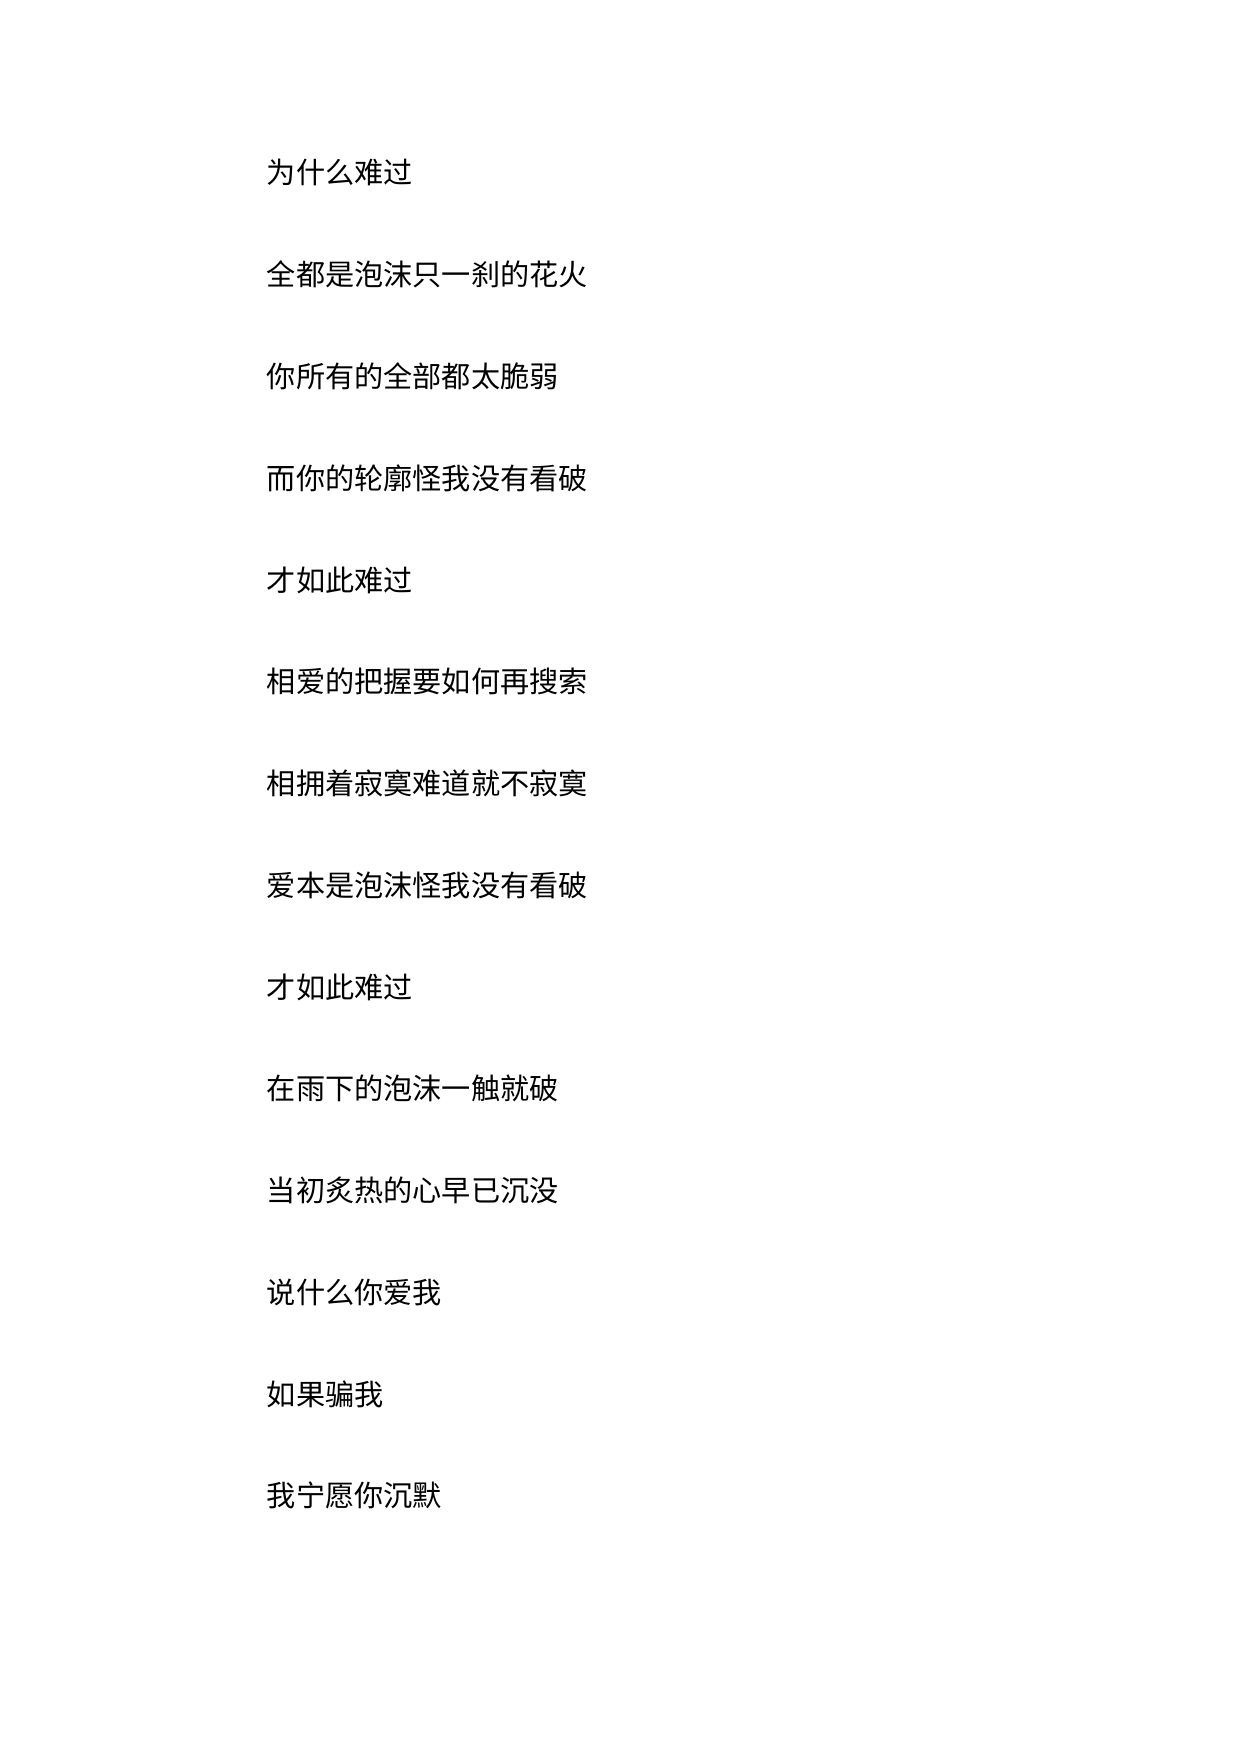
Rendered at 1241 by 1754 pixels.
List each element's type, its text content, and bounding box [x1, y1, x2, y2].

text 说什么你爱我 [150, 1269, 1090, 1312]
text 才如此难过 [150, 964, 1090, 1006]
text 爱本是泡沫怪我没有看破 [150, 862, 1090, 905]
text 而你的轮廓怪我没有看破 [150, 455, 1090, 498]
text 为什么难过 [150, 150, 1090, 192]
text 你所有的全部都太脆弱 [150, 353, 1090, 396]
text 相爱的把握要如何再搜索 [150, 659, 1090, 701]
text 当初炙热的心早已沉没 [150, 1168, 1090, 1210]
text 相拥着寂寞难道就不寂寞 [150, 761, 1090, 803]
text 如果骗我 [150, 1371, 1090, 1413]
text 才如此难过 [150, 557, 1090, 599]
text 我宁愿你沉默 [150, 1473, 1090, 1515]
text 在雨下的泡沫一触就破 [150, 1066, 1090, 1108]
text 全都是泡沫只一刹的花火 [150, 252, 1090, 294]
